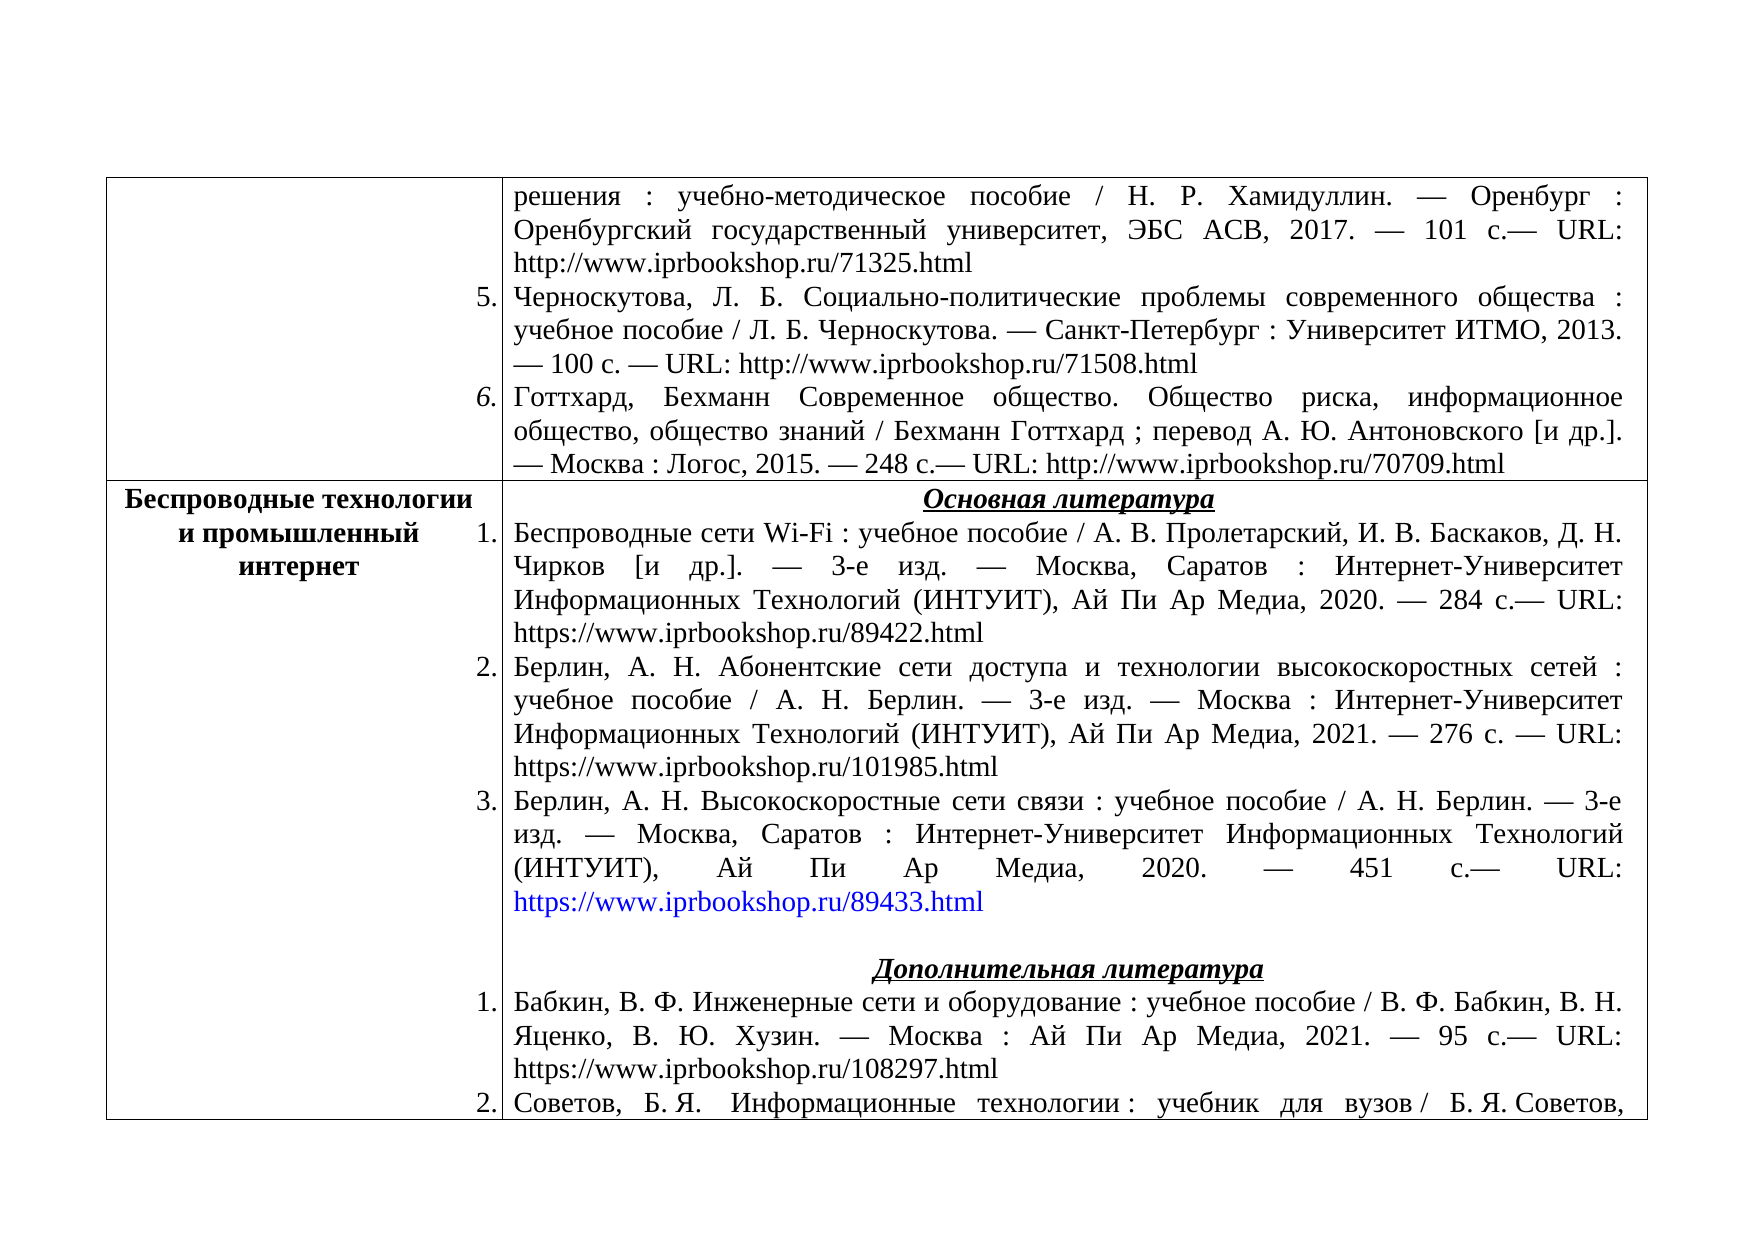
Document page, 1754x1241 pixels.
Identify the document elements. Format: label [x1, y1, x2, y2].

table_cell [503, 178, 1647, 480]
table_cell [503, 481, 1647, 1118]
table_cell [107, 481, 502, 1118]
table_cell [107, 178, 502, 480]
